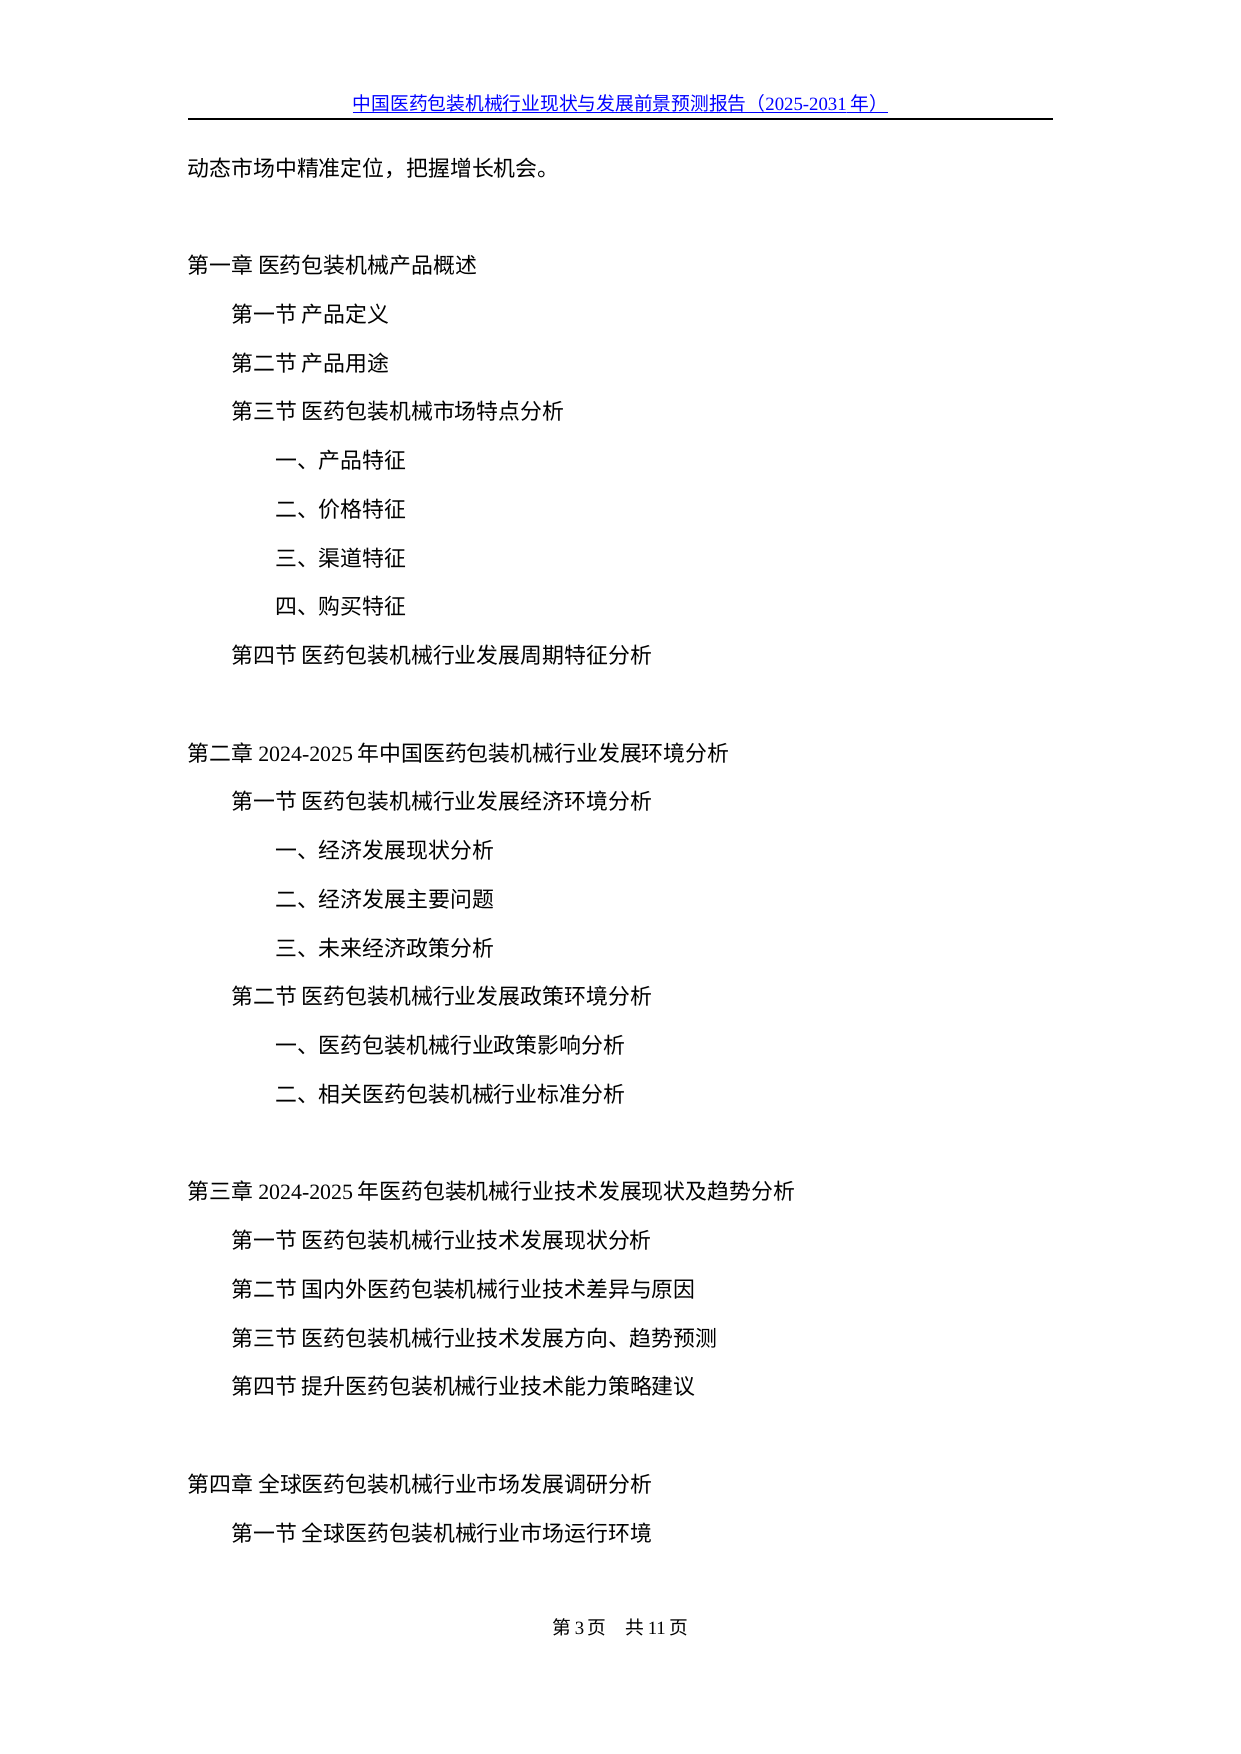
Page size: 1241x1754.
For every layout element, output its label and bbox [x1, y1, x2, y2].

text [187, 150, 1053, 1548]
